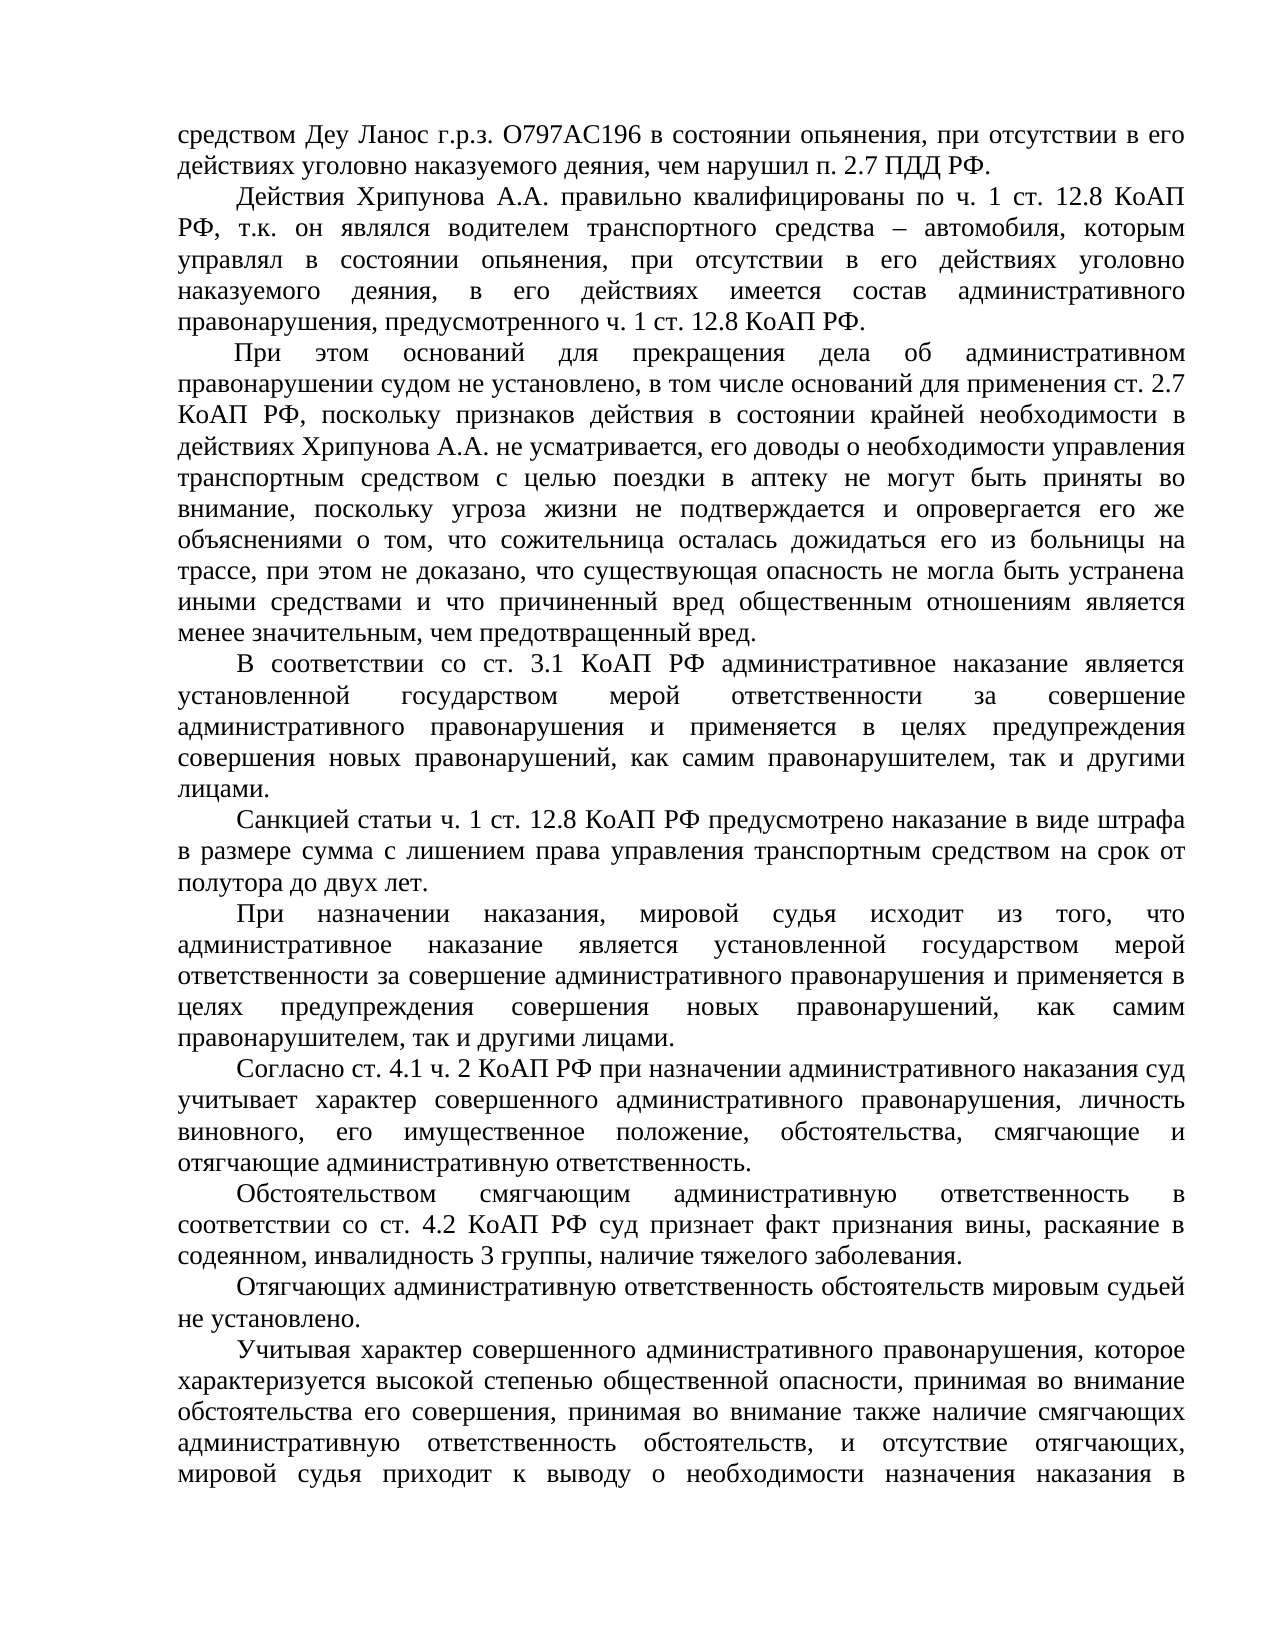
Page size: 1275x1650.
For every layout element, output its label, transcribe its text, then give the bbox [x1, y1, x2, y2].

text Обстоятельством смягчающим административную ответственность в соответствии со ст. 4.2 КоАП РФ суд признает факт признания вины, раскаяние в содеянном, инвалидность 3 группы, наличие тяжелого заболевания. [177, 1177, 1186, 1271]
text При этом оснований для прекращения дела об административном правонарушении судом не установлено, в том числе оснований для применения ст. 2.7 КоАП РФ, поскольку признаков действия в состоянии крайней необходимости в действиях Хрипунова А.А. не усматривается, его доводы о необходимости управления транспортным средством с целью поездки в аптеку не могут быть приняты во внимание, поскольку угроза жизни не подтверждается и опровергается его же объяснениями о том, что сожительница осталась дожидаться его из больницы на трассе, при этом не доказано, что существующая опасность не могла быть устранена иными средствами и что причиненный вред общественным отношениям является менее значительным, чем предотвращенный вред. [177, 336, 1186, 648]
text Действия Хрипунова А.А. правильно квалифицированы по ч. 1 ст. 12.8 КоАП РФ, т.к. он являлся водителем транспортного средства – автомобиля, которым управлял в состоянии опьянения, при отсутствии в его действиях уголовно наказуемого деяния, в его действиях имеется состав административного правонарушения, предусмотренного ч. 1 ст. 12.8 КоАП РФ. [177, 180, 1186, 336]
text Отягчающих административную ответственность обстоятельств мировым судьей не установлено. [177, 1271, 1186, 1333]
text Санкцией статьи ч. 1 ст. 12.8 КоАП РФ предусмотрено наказание в виде штрафа в размере сумма с лишением права управления транспортным средством на срок от полутора до двух лет. [177, 803, 1186, 897]
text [177, 1333, 1186, 1488]
text В соответствии со ст. 3.1 КоАП РФ административное наказание является установленной государством мерой ответственности за совершение административного правонарушения и применяется в целях предупреждения совершения новых правонарушений, как самим правонарушителем, так и другими лицами. [177, 648, 1186, 803]
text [177, 118, 1186, 180]
text При назначении наказания, мировой судья исходит из того, что административное наказание является установленной государством мерой ответственности за совершение административного правонарушения и применяется в целях предупреждения совершения новых правонарушений, как самим правонарушителем, так и другими лицами. [177, 897, 1186, 1052]
text Согласно ст. 4.1 ч. 2 КоАП РФ при назначении административного наказания суд учитывает характер совершенного административного правонарушения, личность виновного, его имущественное положение, обстоятельства, смягчающие и отягчающие административную ответственность. [177, 1052, 1186, 1177]
